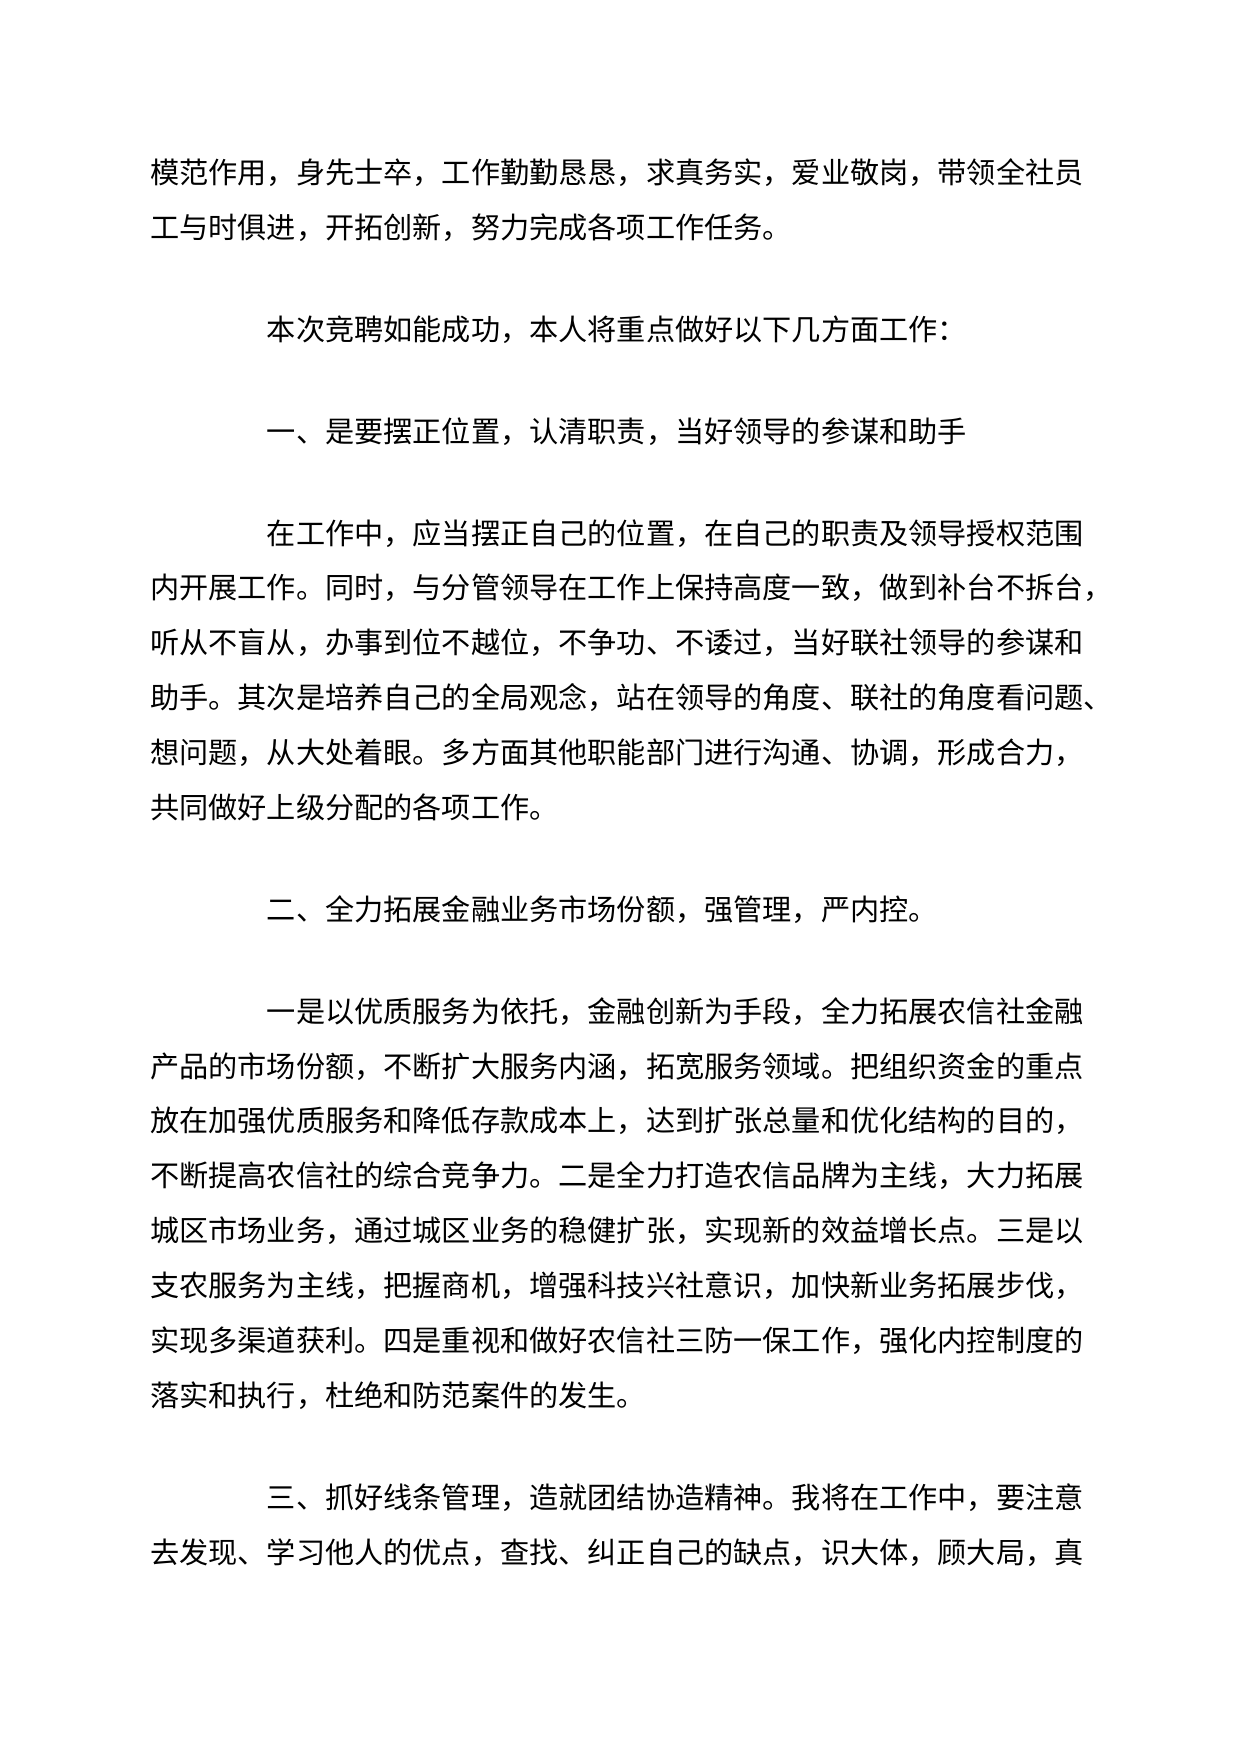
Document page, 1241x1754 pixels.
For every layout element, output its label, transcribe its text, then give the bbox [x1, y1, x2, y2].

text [150, 1474, 1090, 1571]
text 在工作中，应当摆正自己的位置，在自己的职责及领导授权范围内开展工作。同时，与分管领导在工作上保持高度一致，做到补台不拆台，听从不盲从，办事到位不越位，不争功、不诿过，当好联社领导的参谋和助手。其次是培养自己的全局观念，站在领导的角度、联社的角度看问题、想问题，从大处着眼。多方面其他职能部门进行沟通、协调，形成合力，共同做好上级分配的各项工作。 [150, 510, 1090, 827]
text 一是以优质服务为依托，金融创新为手段，全力拓展农信社金融产品的市场份额，不断扩大服务内涵，拓宽服务领域。把组织资金的重点放在加强优质服务和降低存款成本上，达到扩张总量和优化结构的目的，不断提高农信社的综合竞争力。二是全力打造农信品牌为主线，大力拓展城区市场业务，通过城区业务的稳健扩张，实现新的效益增长点。三是以支农服务为主线，把握商机，增强科技兴社意识，加快新业务拓展步伐，实现多渠道获利。四是重视和做好农信社三防一保工作，强化内控制度的落实和执行，杜绝和防范案件的发生。 [150, 988, 1090, 1415]
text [150, 150, 1090, 247]
text 一、是要摆正位置，认清职责，当好领导的参谋和助手 [150, 408, 1090, 451]
text 本次竞聘如能成功，本人将重点做好以下几方面工作： [150, 307, 1090, 349]
text 二、全力拓展金融业务市场份额，强管理，严内控。 [150, 886, 1090, 929]
